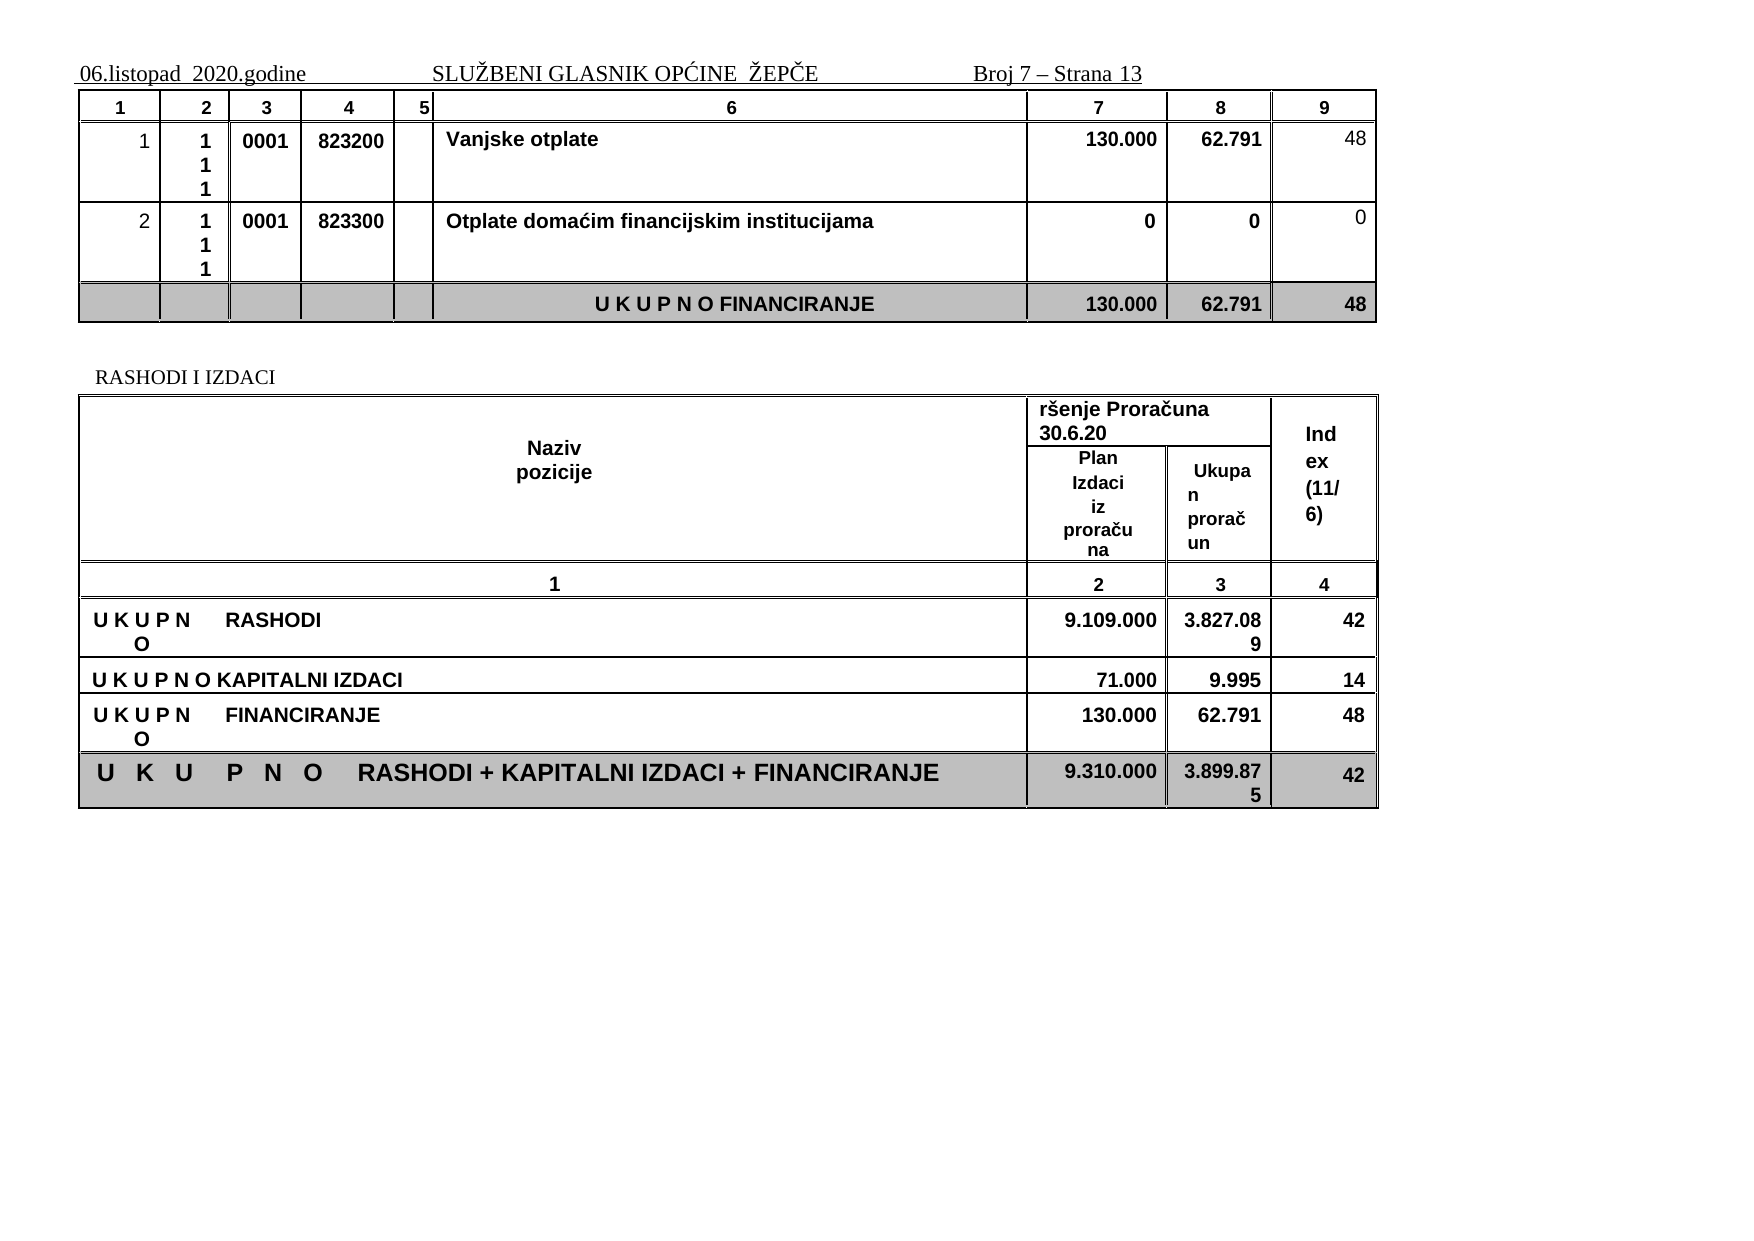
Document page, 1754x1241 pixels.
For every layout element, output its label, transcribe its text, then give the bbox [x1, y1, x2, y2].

table_cell RASHODI [207, 599, 1026, 656]
table_cell U K U P N O KAPITALNI IZDACI [80, 658, 1026, 692]
table_cell 111 [161, 123, 228, 201]
table_header 9 [1271, 91, 1375, 120]
table_header 3 [230, 91, 300, 120]
table_cell [301, 284, 394, 321]
table_cell [395, 203, 432, 281]
table_cell 130.000 [1028, 694, 1165, 751]
table_header 8 [1167, 91, 1271, 120]
table_cell 0 [1168, 203, 1270, 281]
table_cell [160, 284, 229, 321]
table_cell 0001 [231, 123, 300, 201]
table_cell [80, 281, 160, 321]
text RASHODI I IZDACI [95, 365, 1651, 389]
table_cell 48 [1273, 283, 1375, 321]
table_cell U K U P N O [80, 596, 207, 656]
table_cell 0 [1028, 203, 1166, 281]
table_cell 130.000 [1027, 284, 1167, 321]
table_cell 62.791 [1167, 284, 1271, 321]
table_cell 3.899.875 [1166, 754, 1271, 807]
table_cell 42 [1272, 597, 1376, 656]
table_cell FINANCIRANJE [207, 694, 1026, 751]
table_cell 9.109.000 [1028, 599, 1165, 656]
table_header 4 [302, 91, 393, 120]
table_cell 0 [1273, 203, 1375, 281]
table_header 7 [1027, 91, 1167, 120]
table_cell 111 [161, 203, 228, 281]
table_cell [395, 123, 432, 201]
table_cell 2 [80, 203, 159, 281]
table_cell [229, 284, 301, 321]
table_cell Plan Izdaci iz proračuna [1028, 447, 1165, 560]
table_cell 48 [1272, 692, 1377, 751]
table_cell U K U P N O FINANCIRANJE [433, 284, 1027, 321]
table_header Naziv pozicije [80, 395, 1027, 560]
table_cell 42 [1272, 751, 1376, 807]
table_cell 9.995 [1168, 658, 1270, 692]
table_cell 62.791 [1168, 123, 1270, 201]
table_cell 3 [1168, 563, 1270, 596]
table_cell Vanjske otplate [434, 123, 1026, 201]
table_header 1 [80, 91, 159, 120]
table_cell 4 [1272, 563, 1376, 596]
table_cell 823300 [302, 203, 393, 281]
table_cell [394, 284, 433, 321]
table_header ršenje Proračuna 30.6.20 [1028, 397, 1270, 444]
table_cell Ukupan proračun [1168, 447, 1270, 560]
table_cell 130.000 [1028, 123, 1166, 201]
table_cell 823200 [302, 123, 393, 201]
table_cell 71.000 [1028, 658, 1165, 692]
table_cell U K U [80, 751, 207, 807]
table_cell P N O RASHODI + KAPITALNI IZDACI + FINANCIRANJE [207, 754, 1027, 807]
table_cell U K U P N O [80, 694, 207, 751]
table_cell 62.791 [1168, 694, 1270, 751]
table_header Index (11/6) [1272, 397, 1376, 560]
table_cell 0001 [231, 203, 300, 281]
table_header 2 [161, 91, 228, 120]
table_cell 14 [1272, 656, 1377, 692]
table_header 6 [433, 91, 1027, 120]
table_cell 1 [80, 560, 1026, 596]
table_header 5 [395, 91, 433, 120]
table_cell 2 [1028, 563, 1165, 596]
table_cell 3.827.089 [1168, 599, 1270, 656]
table_cell 9.310.000 [1027, 754, 1166, 807]
table_cell 48 [1273, 121, 1375, 201]
table_cell 1 [80, 120, 159, 201]
table_cell Otplate domaćim financijskim institucijama [434, 203, 1026, 281]
